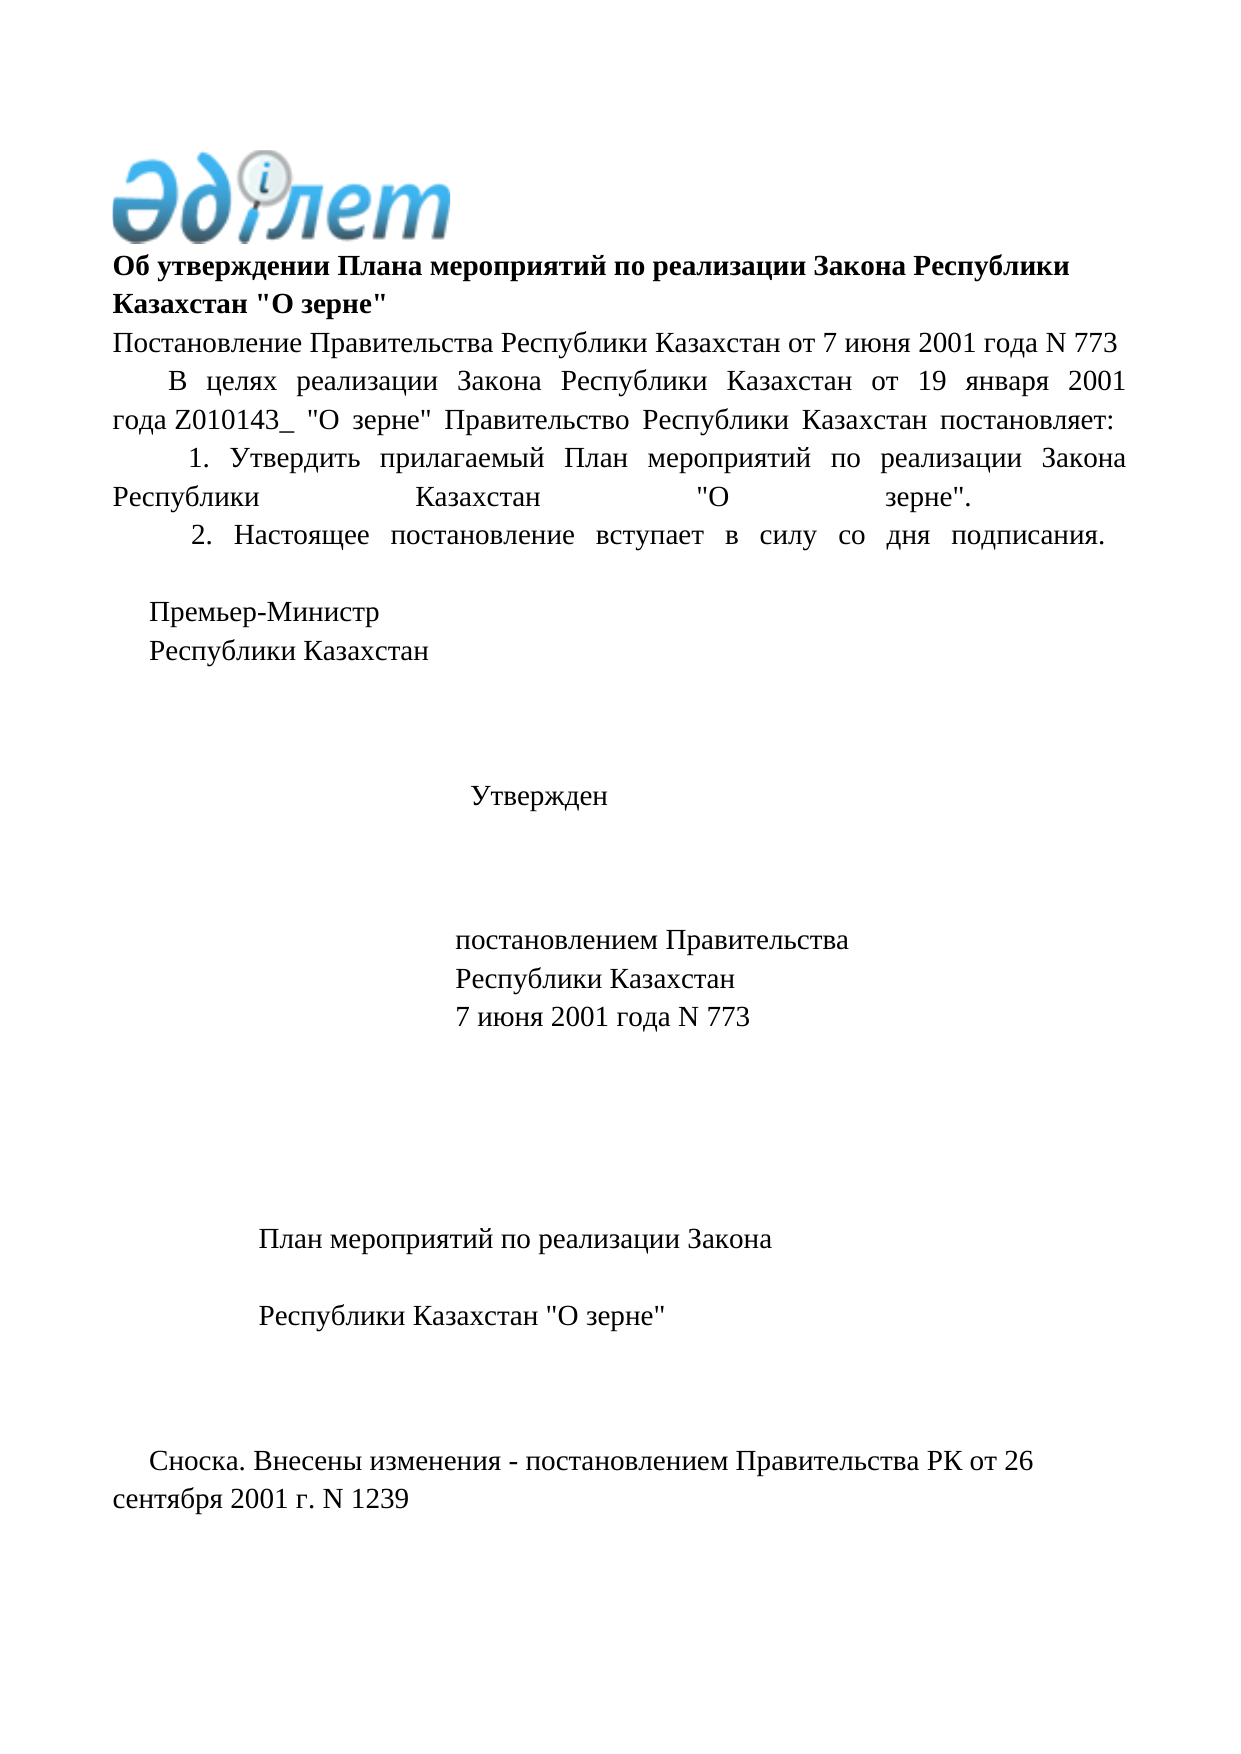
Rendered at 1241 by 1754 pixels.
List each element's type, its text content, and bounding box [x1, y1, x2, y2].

text Республики Казахстан [112, 633, 1128, 667]
text Республики Казахстан [112, 961, 1128, 994]
text сентября 2001 г. N 1239 [112, 1482, 1128, 1515]
text постановлением Правительства [112, 922, 1128, 956]
text План мероприятий по реализации Закона [112, 1144, 1128, 1255]
text В целях реализации Закона Республики Казахстан от 19 января 2001 года Z010143_ "О зерне" Правительство Республики Казахстан постановляет: 1. Утвердить прилагаемый План мероприятий по реализации Закона Республики Казахстан "О зерне". 2. Настоящее постановление вступает в силу со дня подписания. [112, 363, 1128, 589]
text Об утверждении Плана мероприятий по реализации Закона Республики Казахстан "О зерне" [112, 248, 1128, 320]
text Сноска. Внесены изменения - постановлением Правительства РК от 26 [112, 1443, 1128, 1477]
picture [112, 150, 451, 244]
text Республики Казахстан "О зерне" [112, 1298, 1128, 1332]
text Постановление Правительства Республики Казахстан от 7 июня 2001 года N 773 [112, 325, 1128, 358]
text Утвержден [112, 778, 1128, 811]
text 7 июня 2001 года N 773 [112, 999, 1128, 1033]
text Премьер-Министр [112, 594, 1128, 628]
